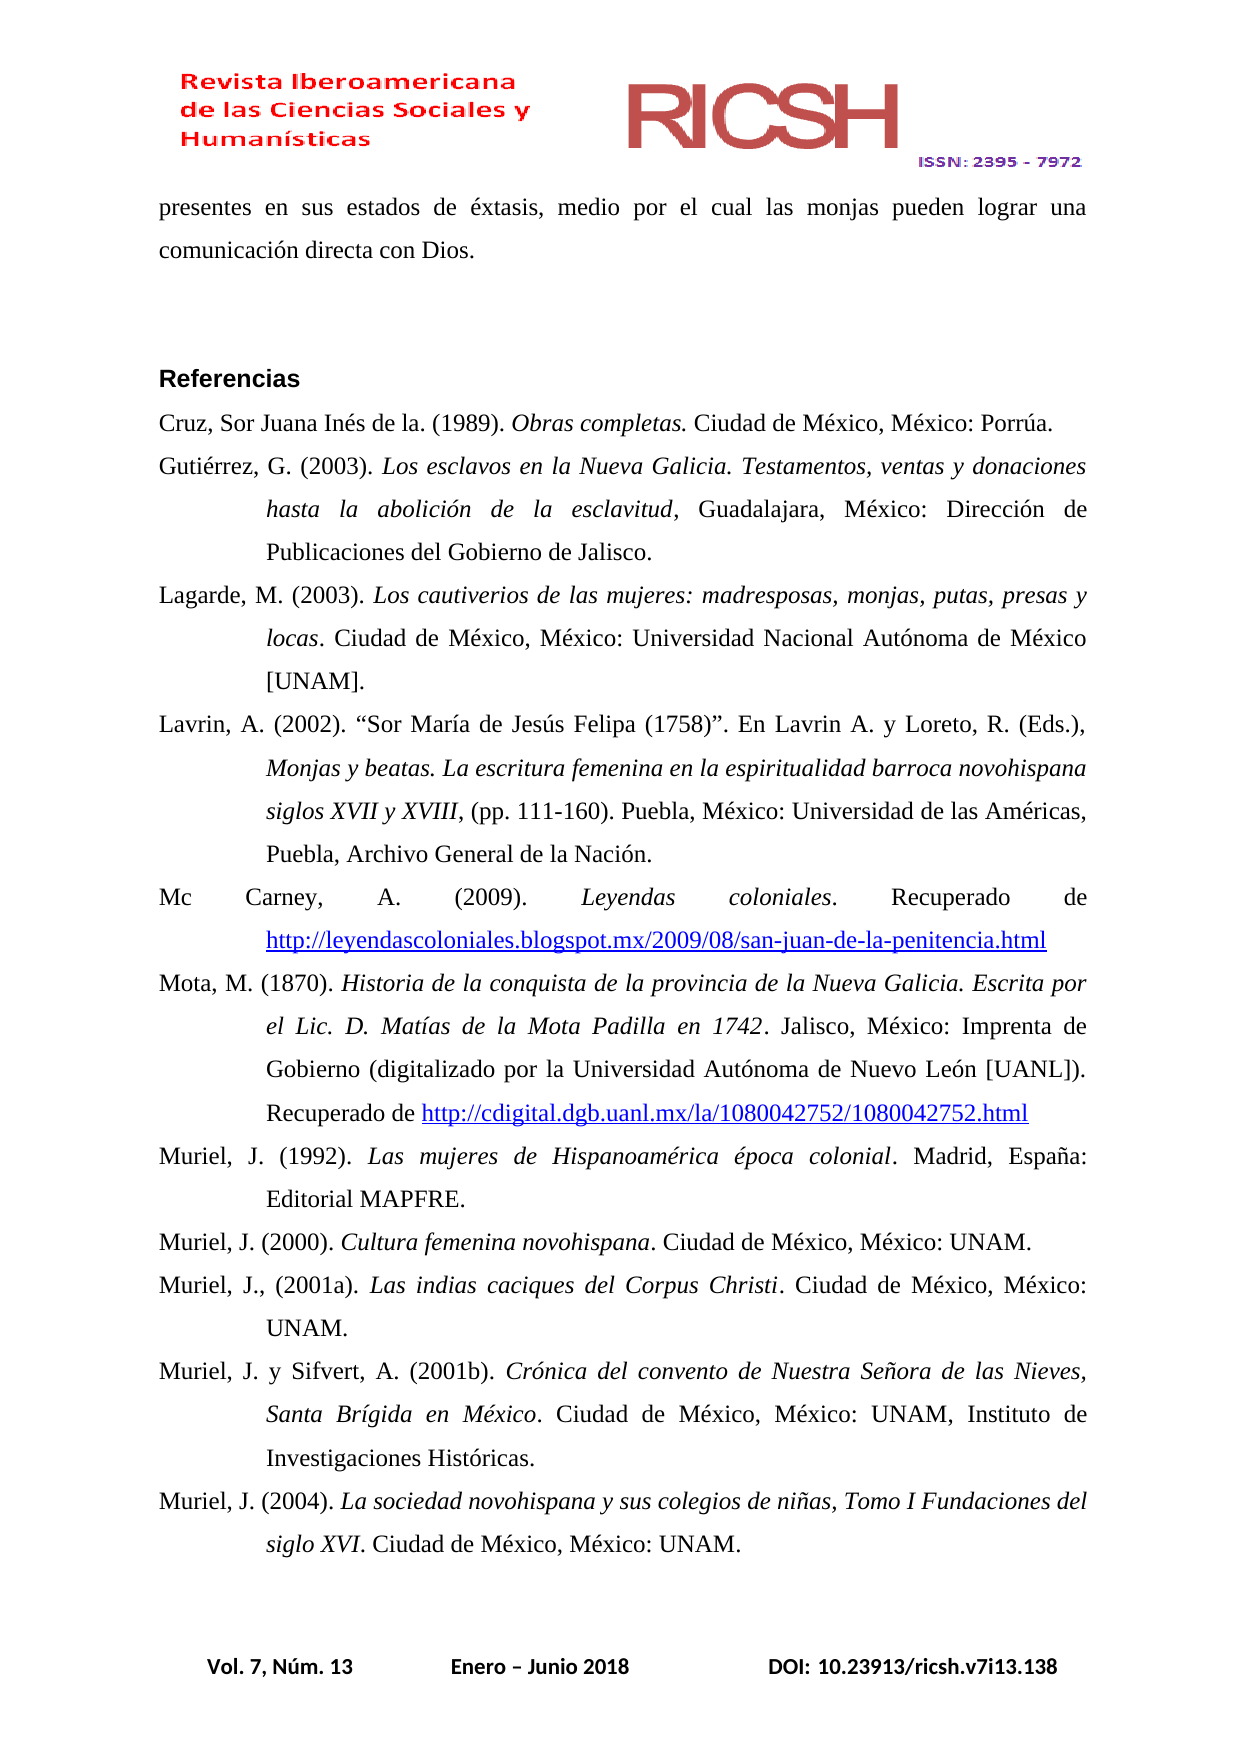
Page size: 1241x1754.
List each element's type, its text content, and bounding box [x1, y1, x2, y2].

text Cruz, Sor Juana Inés de la. (1989). Obras completas. Ciudad de México, México: Porrúa. [158, 408, 1087, 436]
text Gutiérrez, G. (2003). Los esclavos en la Nueva Galicia. Testamentos, ventas y donaciones hasta la abolición de la esclavitud, Guadalajara, México: Dirección de Publicaciones del Gobierno de Jalisco. [158, 451, 1087, 566]
text Muriel, J. (2004). La sociedad novohispana y sus colegios de niñas, Tomo I Fundaciones del siglo XVI. Ciudad de México, México: UNAM. [158, 1486, 1087, 1558]
picture [180, 73, 1085, 168]
text Muriel, J., (2001a). Las indias caciques del Corpus Christi. Ciudad de México, México: UNAM. [158, 1270, 1087, 1342]
text Lagarde, M. (2003). Los cautiverios de las mujeres: madresposas, monjas, putas, presas y locas. Ciudad de México, México: Universidad Nacional Autónoma de México [UNAM]. [158, 580, 1087, 695]
text Muriel, J. (2000). Cultura femenina novohispana. Ciudad de México, México: UNAM. [158, 1227, 1087, 1256]
text Mota, M. (1870). Historia de la conquista de la provincia de la Nueva Galicia. Escrita por el Lic. D. Matías de la Mota Padilla en 1742. Jalisco, México: Imprenta de Gobierno (digitalizado por la Universidad Autónoma de Nuevo León [UANL]). Recuperado de http://cdigital.dgb.uanl.mx/la/1080042752/1080042752.html [158, 968, 1087, 1126]
text Mc Carney, A. (2009). Leyendas coloniales. Recuperado de http://leyendascoloniales.blogspot.mx/2009/08/san-juan-de-la-penitencia.html [158, 882, 1087, 954]
text Referencias [158, 364, 1087, 393]
text Lavrin, A. (2002). “Sor María de Jesús Felipa (1758)”. En Lavrin A. y Loreto, R. (Eds.), Monjas y beatas. La escritura femenina en la espiritualidad barroca novohispana siglos XVII y XVIII, (pp. 111-160). Puebla, México: Universidad de las Américas, Puebla, Archivo General de la Nación. [158, 709, 1087, 868]
text Muriel, J. (1992). Las mujeres de Hispanoamérica época colonial. Madrid, España: Editorial MAPFRE. [158, 1141, 1087, 1213]
text Muriel, J. y Sifvert, A. (2001b). Crónica del convento de Nuestra Señora de las Nieves, Santa Brígida en México. Ciudad de México, México: UNAM, Instituto de Investigaciones Históricas. [158, 1356, 1087, 1471]
